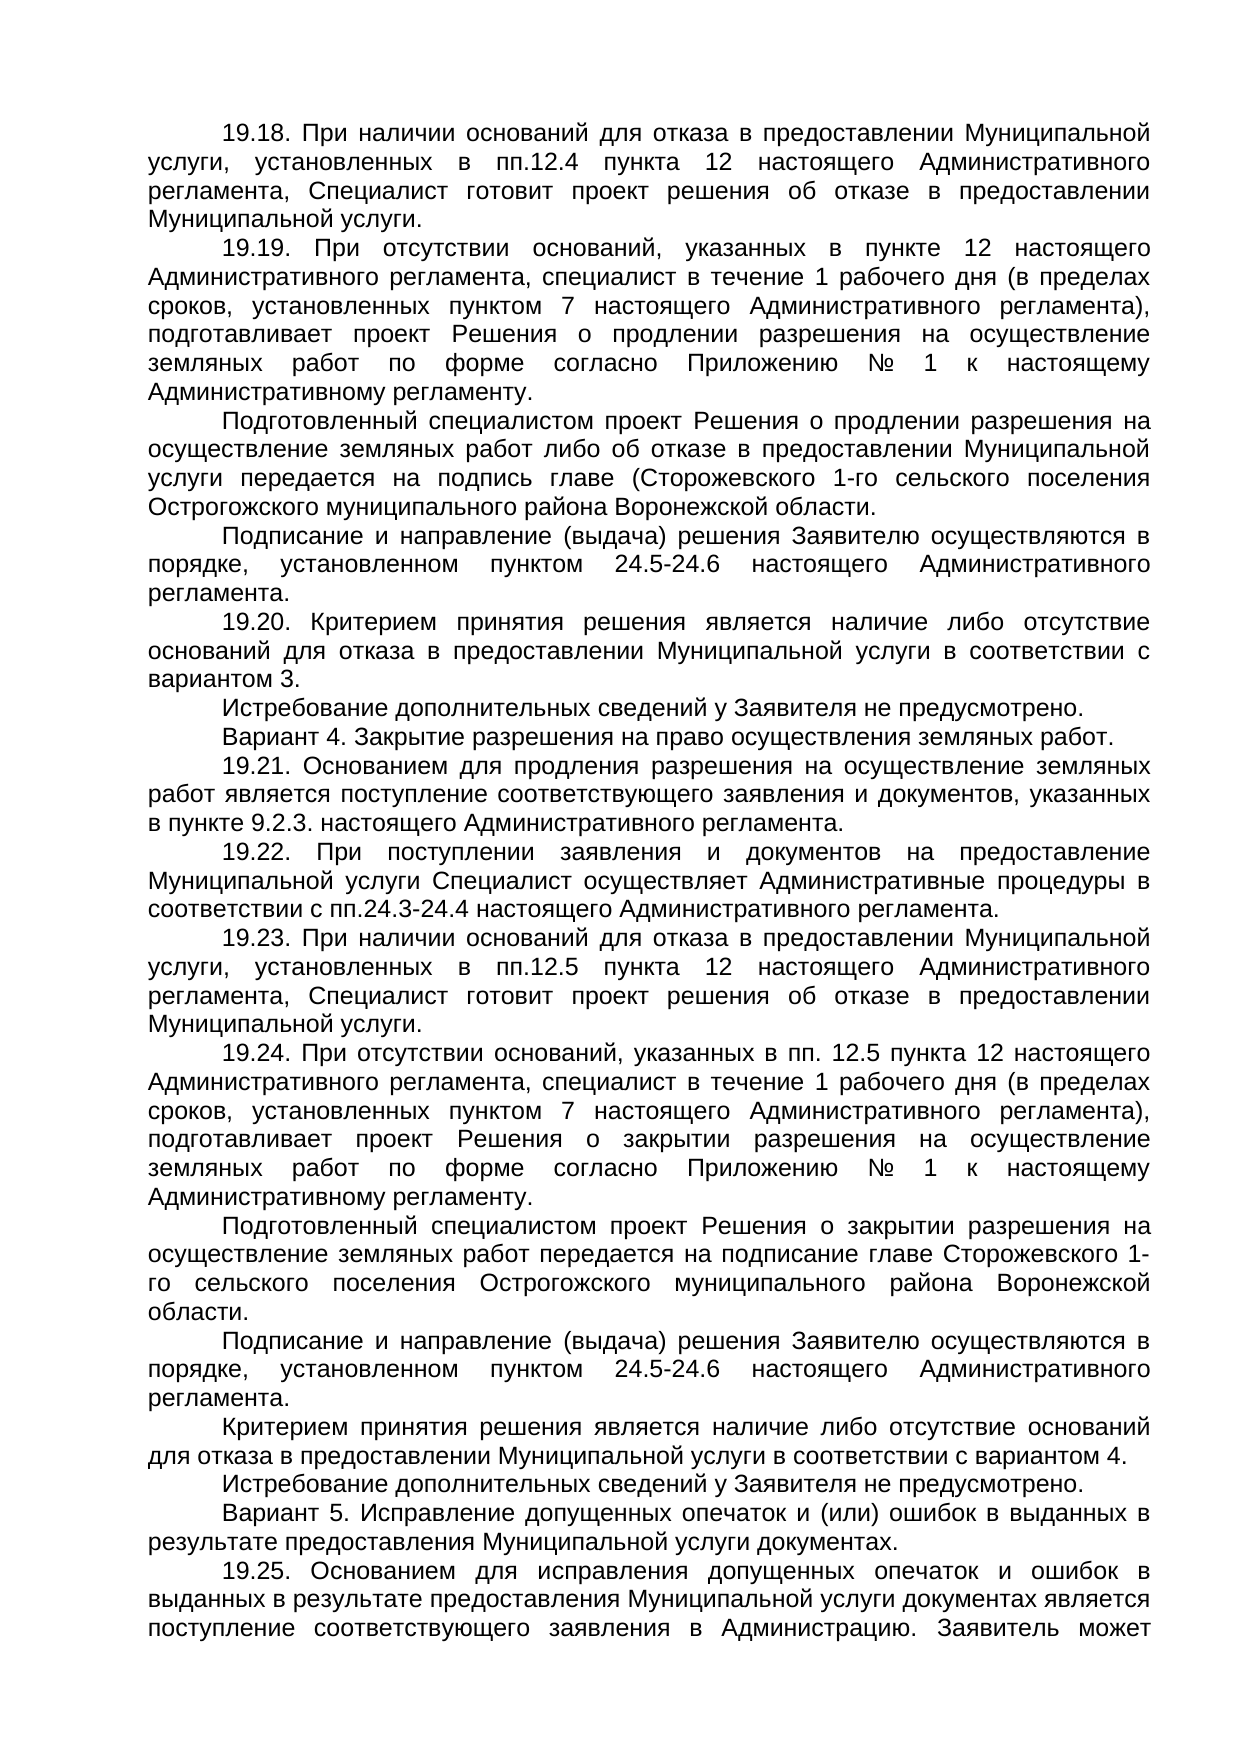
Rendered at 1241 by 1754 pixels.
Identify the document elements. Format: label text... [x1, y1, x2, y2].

text Вариант 5. Исправление допущенных опечаток и (или) ошибок в выданных в результате предоставления Муниципальной услуги документах. [148, 1498, 1152, 1556]
text Подписание и направление (выдача) решения Заявителю осуществляются в порядке, установленном пунктом 24.5-24.6 настоящего Административного регламента. [148, 1326, 1152, 1412]
text 19.24. При отсутствии оснований, указанных в пп. 12.5 пункта 12 настоящего Административного регламента, специалист в течение 1 рабочего дня (в пределах сроков, установленных пунктом 7 настоящего Административного регламента), подготавливает проект Решения о закрытии разрешения на осуществление земляных работ по форме согласно Приложению № 1 к настоящему Административному регламенту. [148, 1038, 1152, 1211]
text 19.23. При наличии оснований для отказа в предоставлении Муниципальной услуги, установленных в пп.12.5 пункта 12 настоящего Административного регламента, Специалист готовит проект решения об отказе в предоставлении Муниципальной услуги. [148, 923, 1152, 1038]
text 19.19. При отсутствии оснований, указанных в пункте 12 настоящего Административного регламента, специалист в течение 1 рабочего дня (в пределах сроков, установленных пунктом 7 настоящего Административного регламента), подготавливает проект Решения о продлении разрешения на осуществление земляных работ по форме согласно Приложению № 1 к настоящему Административному регламенту. [148, 233, 1152, 406]
text Подготовленный специалистом проект Решения о продлении разрешения на осуществление земляных работ либо об отказе в предоставлении Муниципальной услуги передается на подпись главе (Сторожевского 1-го сельского поселения Острогожского муниципального района Воронежской области. [148, 406, 1152, 521]
text 19.22. При поступлении заявления и документов на предоставление Муниципальной услуги Специалист осуществляет Административные процедуры в соответствии с пп.24.3-24.4 настоящего Административного регламента. [148, 837, 1152, 923]
text Подписание и направление (выдача) решения Заявителю осуществляются в порядке, установленном пунктом 24.5-24.6 настоящего Административного регламента. [148, 521, 1152, 607]
text 19.21. Основанием для продления разрешения на осуществление земляных работ является поступление соответствующего заявления и документов, указанных в пункте 9.2.3. настоящего Административного регламента. [148, 751, 1152, 837]
text Вариант 4. Закрытие разрешения на право осуществления земляных работ. [148, 722, 1152, 751]
text 19.20. Критерием принятия решения является наличие либо отсутствие оснований для отказа в предоставлении Муниципальной услуги в соответствии с вариантом 3. [148, 607, 1152, 693]
text Подготовленный специалистом проект Решения о закрытии разрешения на осуществление земляных работ передается на подписание главе Сторожевского 1-го сельского поселения Острогожского муниципального района Воронежской области. [148, 1211, 1152, 1326]
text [148, 1556, 1152, 1642]
text Истребование дополнительных сведений у Заявителя не предусмотрено. [148, 1469, 1152, 1498]
text Критерием принятия решения является наличие либо отсутствие оснований для отказа в предоставлении Муниципальной услуги в соответствии с вариантом 4. [148, 1412, 1152, 1469]
text Истребование дополнительных сведений у Заявителя не предусмотрено. [148, 693, 1152, 722]
text 19.18. При наличии оснований для отказа в предоставлении Муниципальной услуги, установленных в пп.12.4 пункта 12 настоящего Административного регламента, Специалист готовит проект решения об отказе в предоставлении Муниципальной услуги. [148, 118, 1152, 233]
